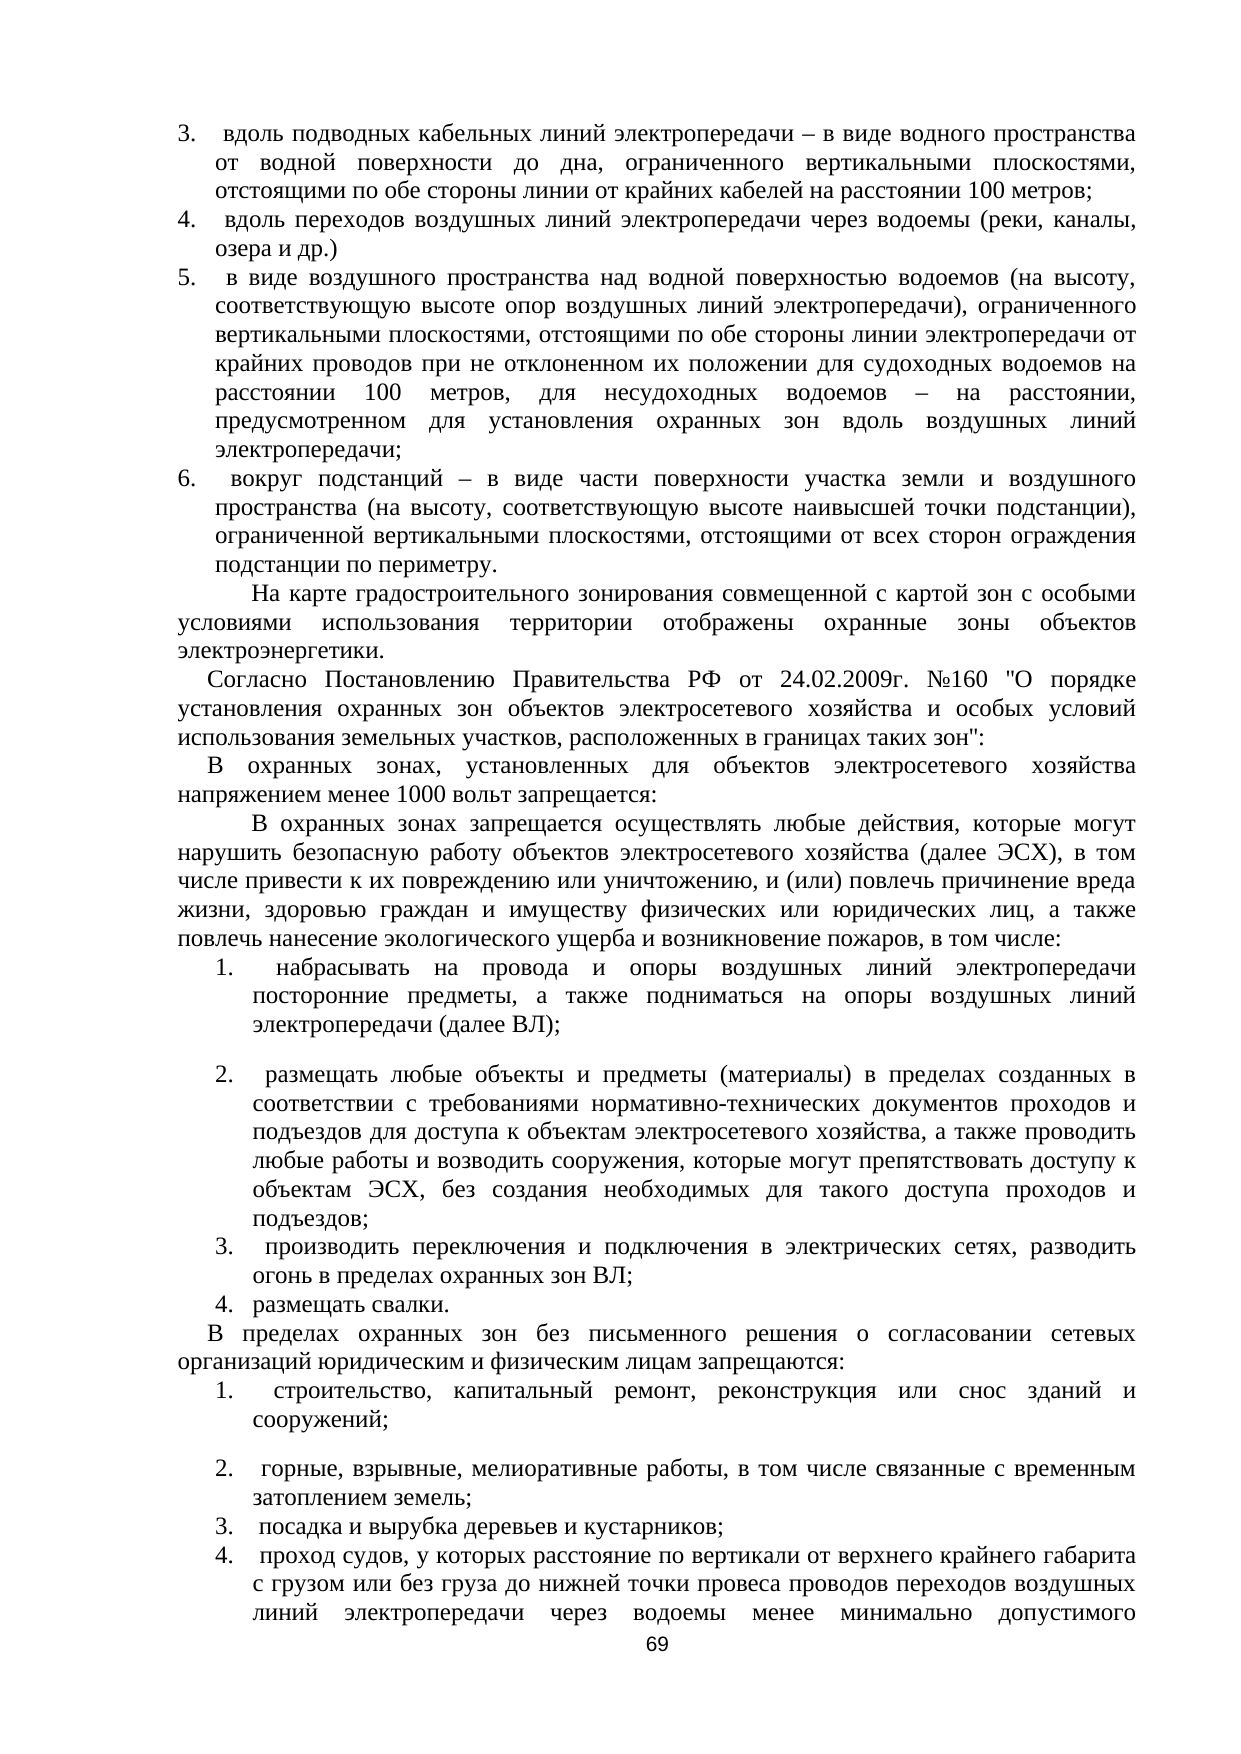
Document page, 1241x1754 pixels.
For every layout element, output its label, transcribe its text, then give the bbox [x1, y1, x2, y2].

list горные, взрывные, мелиоративные работы, в том числе связанные с временным затоплением земель; [215, 1453, 1137, 1511]
list размещать любые объекты и предметы (материалы) в пределах созданных в соответствии с требованиями нормативно-технических документов проходов и подъездов для доступа к объектам электросетевого хозяйства, а также проводить любые работы и возводить сооружения, которые могут препятствовать доступу к объектам ЭСХ, без создания необходимых для такого доступа проходов и подъездов; [215, 1059, 1137, 1231]
list в виде воздушного пространства над водной поверхностью водоемов (на высоту, соответствующую высоте опор воздушных линий электропередачи), ограниченного вертикальными плоскостями, отстоящими по обе стороны линии электропередачи от крайних проводов при не отклоненном их положении для судоходных водоемов на расстоянии 100 метров, для несудоходных водоемов – на расстоянии, предусмотренном для установления охранных зон вдоль воздушных линий электропередачи; [177, 262, 1137, 463]
list набрасывать на провода и опоры воздушных линий электропередачи посторонние предметы, а также подниматься на опоры воздушных линий электропередачи (далее ВЛ); [215, 952, 1137, 1038]
text В охранных зонах запрещается осуществлять любые действия, которые могут нарушить безопасную работу объектов электросетевого хозяйства (далее ЭСХ), в том числе привести к их повреждению или уничтожению, и (или) повлечь причинение вреда жизни, здоровью граждан и имуществу физических или юридических лиц, а также повлечь нанесение экологического ущерба и возникновение пожаров, в том числе: [177, 808, 1137, 952]
list строительство, капитальный ремонт, реконструкция или снос зданий и сооружений; [215, 1375, 1137, 1433]
list размещать свалки. [215, 1289, 1137, 1318]
list вокруг подстанций – в виде части поверхности участка земли и воздушного пространства (на высоту, соответствующую высоте наивысшей точки подстанции), ограниченной вертикальными плоскостями, отстоящими от всех сторон ограждения подстанции по периметру. [177, 463, 1137, 578]
text В охранных зонах, установленных для объектов электросетевого хозяйства напряжением менее 1000 вольт запрещается: [177, 751, 1137, 808]
list вдоль подводных кабельных линий электропередачи – в виде водного пространства от водной поверхности до дна, ограниченного вертикальными плоскостями, отстоящими по обе стороны линии от крайних кабелей на расстоянии 100 метров; [177, 118, 1137, 204]
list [215, 1540, 1137, 1626]
text В пределах охранных зон без письменного решения о согласовании сетевых организаций юридическим и физическим лицам запрещаются: [177, 1318, 1137, 1375]
list вдоль переходов воздушных линий электропередачи через водоемы (реки, каналы, озера и др.) [177, 204, 1137, 262]
list производить переключения и подключения в электрических сетях, разводить огонь в пределах охранных зон ВЛ; [215, 1231, 1137, 1289]
list посадка и вырубка деревьев и кустарников; [215, 1511, 1137, 1540]
text На карте градостроительного зонирования совмещенной с картой зон с особыми условиями использования территории отображены охранные зоны объектов электроэнергетики. [177, 578, 1137, 664]
text Согласно Постановлению Правительства РФ от 24.02.2009г. №160 ''О порядке установления охранных зон объектов электросетевого хозяйства и особых условий использования земельных участков, расположенных в границах таких зон'': [177, 664, 1137, 751]
